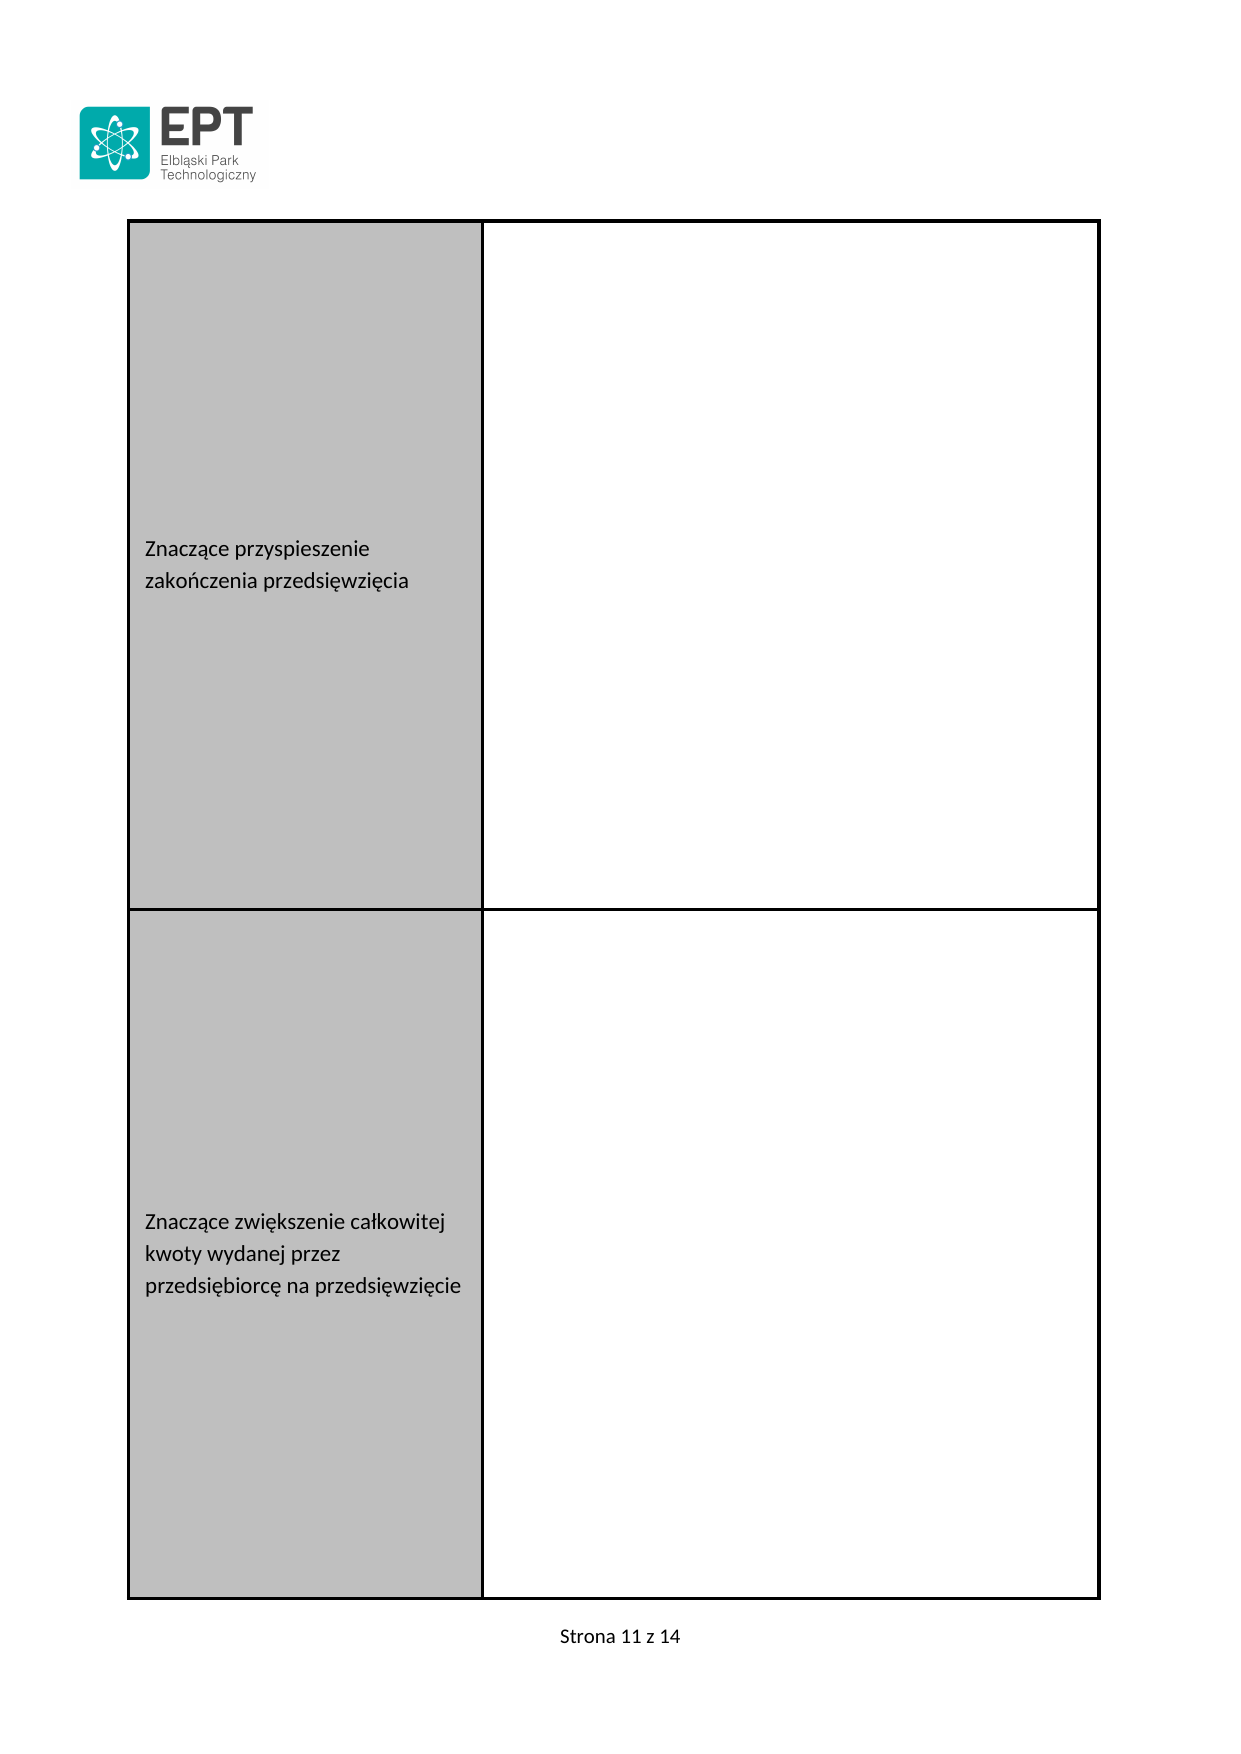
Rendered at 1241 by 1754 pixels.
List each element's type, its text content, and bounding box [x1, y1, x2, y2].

table_cell Znaczące przyspieszenie zakończenia przedsięwzięcia [130, 223, 481, 908]
table_cell Znaczące zwiększenie całkowitej kwoty wydanej przez przedsiębiorcę na przedsięwzięcie [130, 911, 481, 1597]
picture [70, 100, 269, 189]
table_cell [484, 223, 1097, 908]
table_cell [484, 911, 1097, 1597]
